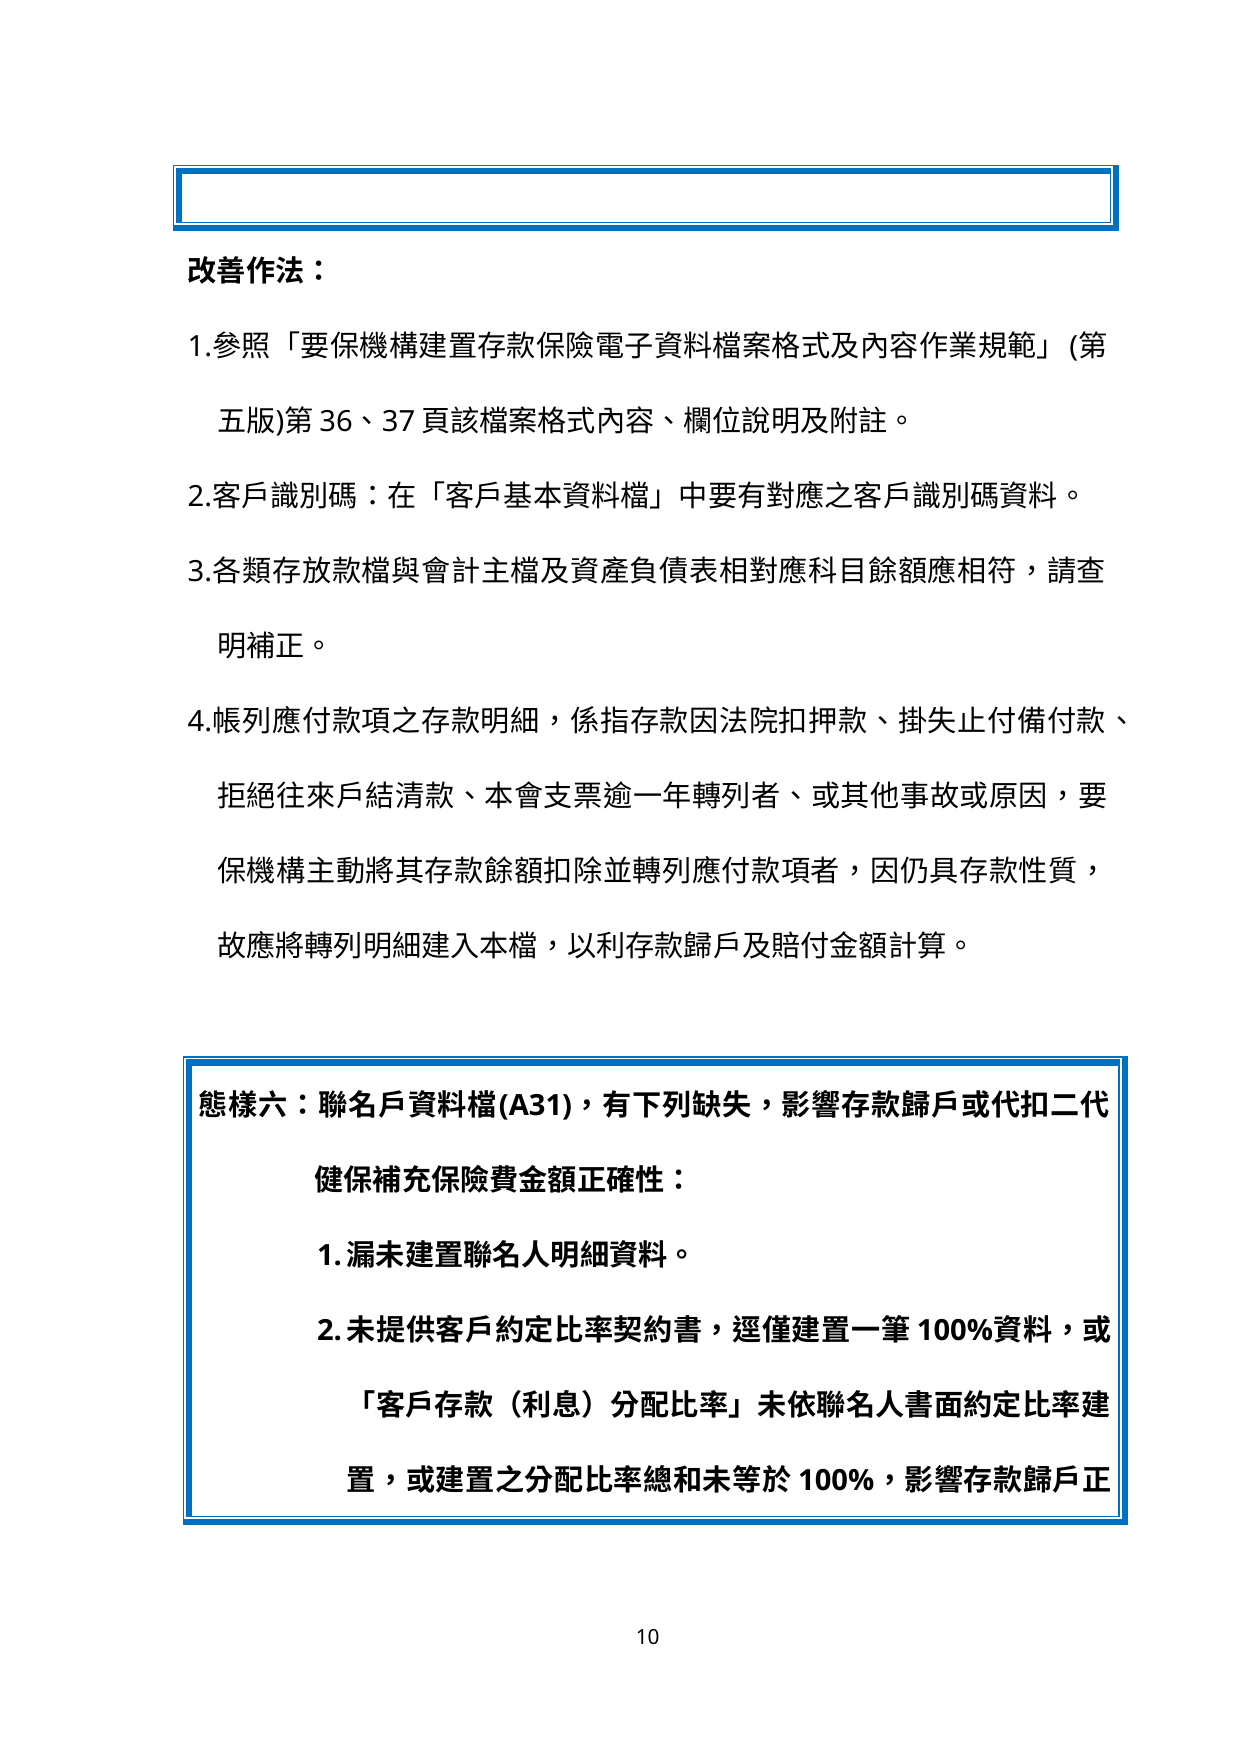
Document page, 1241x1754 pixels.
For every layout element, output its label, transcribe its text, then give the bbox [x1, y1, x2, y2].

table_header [192, 1066, 1118, 1516]
text 2.客戶識別碼：在「客戶基本資料檔」中要有對應之客戶識別碼資料。 [187, 456, 1107, 531]
text 3.各類存放款檔與會計主檔及資產負債表相對應科目餘額應相符，請查明補正。 [187, 531, 1107, 681]
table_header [182, 174, 1110, 222]
text 1.參照「要保機構建置存款保險電子資料檔案格式及內容作業規範」(第五版)第36、37頁該檔案格式內容、欄位說明及附註。 [187, 306, 1107, 456]
text 改善作法： [187, 231, 1107, 306]
text 4.帳列應付款項之存款明細，係指存款因法院扣押款、掛失止付備付款、拒絕往來戶結清款、本會支票逾一年轉列者、或其他事故或原因，要保機構主動將其存款餘額扣除並轉列應付款項者，因仍具存款性質，故應將轉列明細建入本檔，以利存款歸戶及賠付金額計算。 [187, 681, 1107, 981]
